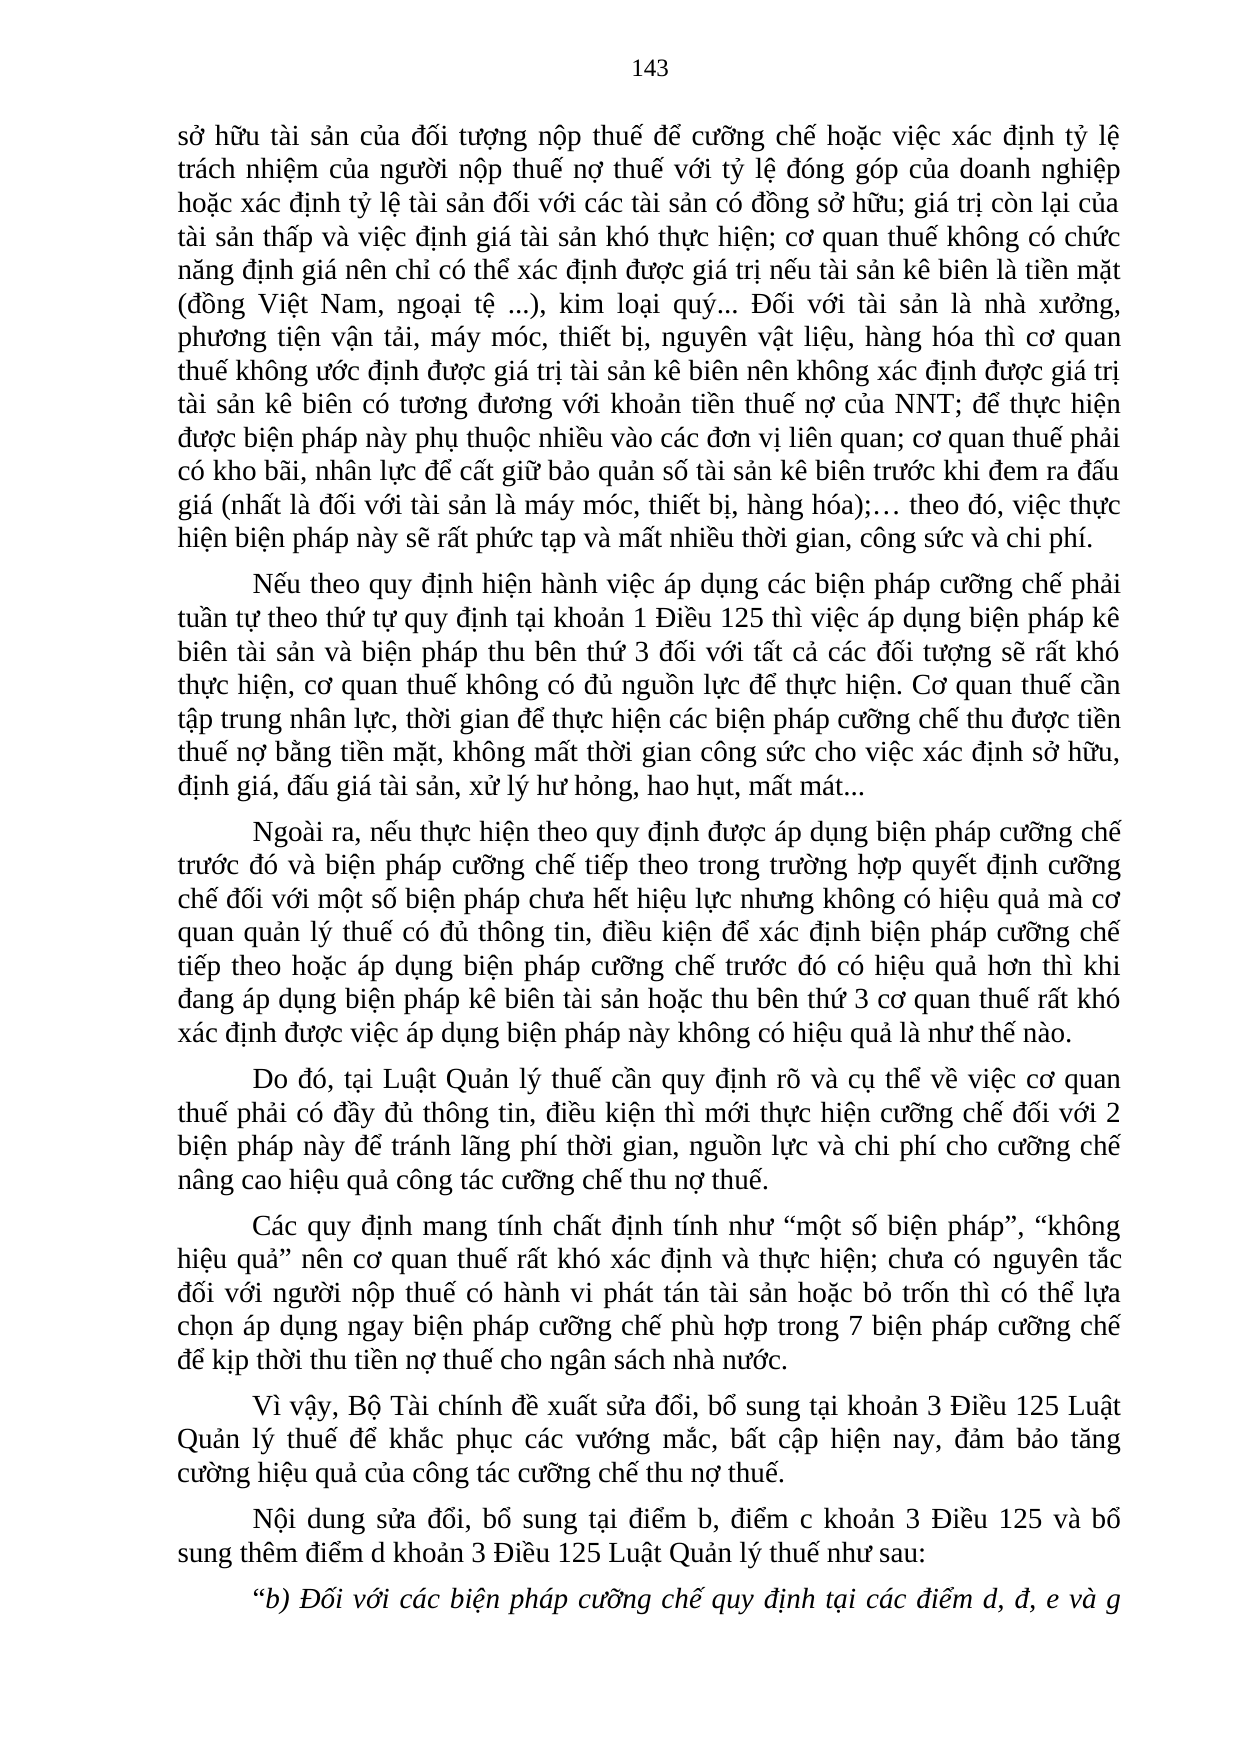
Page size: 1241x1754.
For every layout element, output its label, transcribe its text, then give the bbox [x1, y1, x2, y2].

text Nội dung sửa đổi, bổ sung tại điểm b, điểm c khoản 3 Điều 125 và bổ sung thêm điểm d khoản 3 Điều 125 Luật Quản lý thuế như sau: [177, 1501, 1122, 1568]
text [177, 1581, 1122, 1614]
text Vì vậy, Bộ Tài chính đề xuất sửa đổi, bổ sung tại khoản 3 Điều 125 Luật Quản lý thuế để khắc phục các vướng mắc, bất cập hiện nay, đảm bảo tăng cường hiệu quả của công tác cưỡng chế thu nợ thuế. [177, 1388, 1122, 1489]
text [177, 118, 1122, 554]
text Do đó, tại Luật Quản lý thuế cần quy định rõ và cụ thể về việc cơ quan thuế phải có đầy đủ thông tin, điều kiện thì mới thực hiện cưỡng chế đối với 2 biện pháp này để tránh lãng phí thời gian, nguồn lực và chi phí cho cưỡng chế nâng cao hiệu quả công tác cưỡng chế thu nợ thuế. [177, 1061, 1122, 1195]
text Nếu theo quy định hiện hành việc áp dụng các biện pháp cưỡng chế phải tuần tự theo thứ tự quy định tại khoản 1 Điều 125 thì việc áp dụng biện pháp kê biên tài sản và biện pháp thu bên thứ 3 đối với tất cả các đối tượng sẽ rất khó thực hiện, cơ quan thuế không có đủ nguồn lực để thực hiện. Cơ quan thuế cần tập trung nhân lực, thời gian để thực hiện các biện pháp cưỡng chế thu được tiền thuế nợ bằng tiền mặt, không mất thời gian công sức cho việc xác định sở hữu, định giá, đấu giá tài sản, xử lý hư hỏng, hao hụt, mất mát... [177, 567, 1122, 801]
text Ngoài ra, nếu thực hiện theo quy định được áp dụng biện pháp cưỡng chế trước đó và biện pháp cưỡng chế tiếp theo trong trường hợp quyết định cưỡng chế đối với một số biện pháp chưa hết hiệu lực nhưng không có hiệu quả mà cơ quan quản lý thuế có đủ thông tin, điều kiện để xác định biện pháp cưỡng chế tiếp theo hoặc áp dụng biện pháp cưỡng chế trước đó có hiệu quả hơn thì khi đang áp dụng biện pháp kê biên tài sản hoặc thu bên thứ 3 cơ quan thuế rất khó xác định được việc áp dụng biện pháp này không có hiệu quả là như thế nào. [177, 814, 1122, 1049]
text Các quy định mang tính chất định tính như “một số biện pháp”, “không hiệu quả” nên cơ quan thuế rất khó xác định và thực hiện; chưa có nguyên tắc đối với người nộp thuế có hành vi phát tán tài sản hoặc bỏ trốn thì có thể lựa chọn áp dụng ngay biện pháp cưỡng chế phù hợp trong 7 biện pháp cưỡng chế để kịp thời thu tiền nợ thuế cho ngân sách nhà nước. [177, 1208, 1122, 1376]
